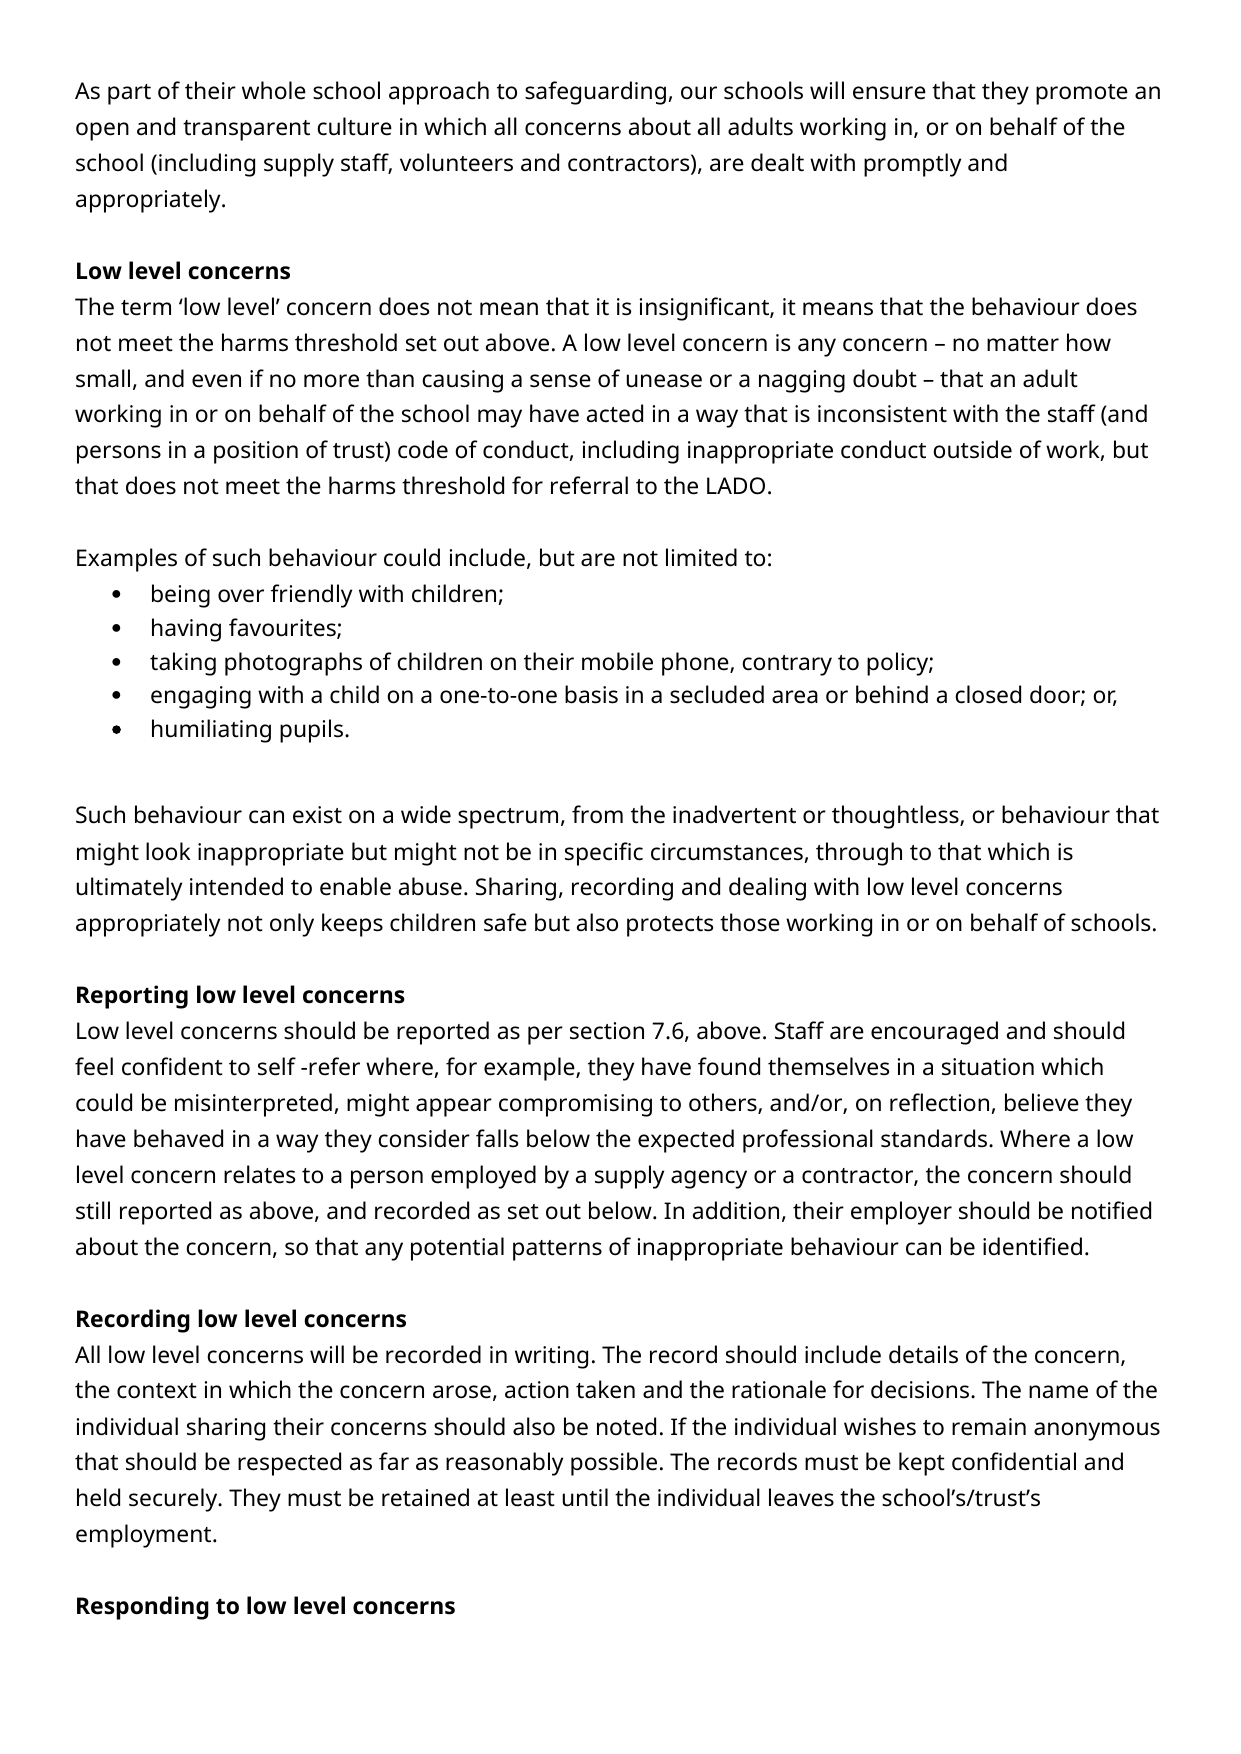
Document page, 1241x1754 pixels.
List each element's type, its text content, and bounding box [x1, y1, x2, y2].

text All low level concerns will be recorded in writing. The record should include details of the concern, the context in which the concern arose, action taken and the rationale for decisions. The name of the individual sharing their concerns should also be noted. If the individual wishes to remain anonymous that should be respected as far as reasonably possible. The records must be kept confidential and held securely. They must be retained at least until the individual leaves the school’s/trust’s employment. [75, 1338, 1165, 1549]
text Reporting low level concerns [75, 979, 1165, 1010]
text Low level concerns [75, 255, 1165, 286]
text Examples of such behaviour could include, but are not limited to: [75, 542, 1165, 573]
list taking photographs of children on their mobile phone, contrary to policy; [112, 646, 1165, 677]
text The term ‘low level’ concern does not mean that it is insignificant, it means that the behaviour does not meet the harms threshold set out above. A low level concern is any concern – no matter how small, and even if no more than causing a sense of unease or a nagging doubt – that an adult working in or on behalf of the school may have acted in a way that is inconsistent with the staff (and persons in a position of trust) code of conduct, including inappropriate conduct outside of work, but that does not meet the harms threshold for referral to the LADO. [75, 291, 1165, 502]
list engaging with a child on a one-to-one basis in a secluded area or behind a closed door; or, [112, 679, 1165, 711]
text Recording low level concerns [75, 1303, 1165, 1334]
text Responding to low level concerns [75, 1590, 1165, 1621]
text Low level concerns should be reported as per section 7.6, above. Staff are encouraged and should feel confident to self -refer where, for example, they have found themselves in a situation which could be misinterpreted, might appear compromising to others, and/or, on reflection, believe they have behaved in a way they consider falls below the expected professional standards. Where a low level concern relates to a person employed by a supply agency or a contractor, the concern should still reported as above, and recorded as set out below. In addition, their employer should be notified about the concern, so that any potential patterns of inappropriate behaviour can be identified. [75, 1015, 1165, 1262]
list being over friendly with children; [112, 578, 1165, 609]
text As part of their whole school approach to safeguarding, our schools will ensure that they promote an open and transparent culture in which all concerns about all adults working in, or on behalf of the school (including supply staff, volunteers and contractors), are dealt with promptly and appropriately. [75, 75, 1165, 214]
list humiliating pupils. [112, 713, 1165, 744]
text Such behaviour can exist on a wide spectrum, from the inadvertent or thoughtless, or behaviour that might look inappropriate but might not be in specific circumstances, through to that which is ultimately intended to enable abuse. Sharing, recording and dealing with low level concerns appropriately not only keeps children safe but also protects those working in or on behalf of schools. [75, 799, 1165, 938]
list having favourites; [112, 612, 1165, 643]
